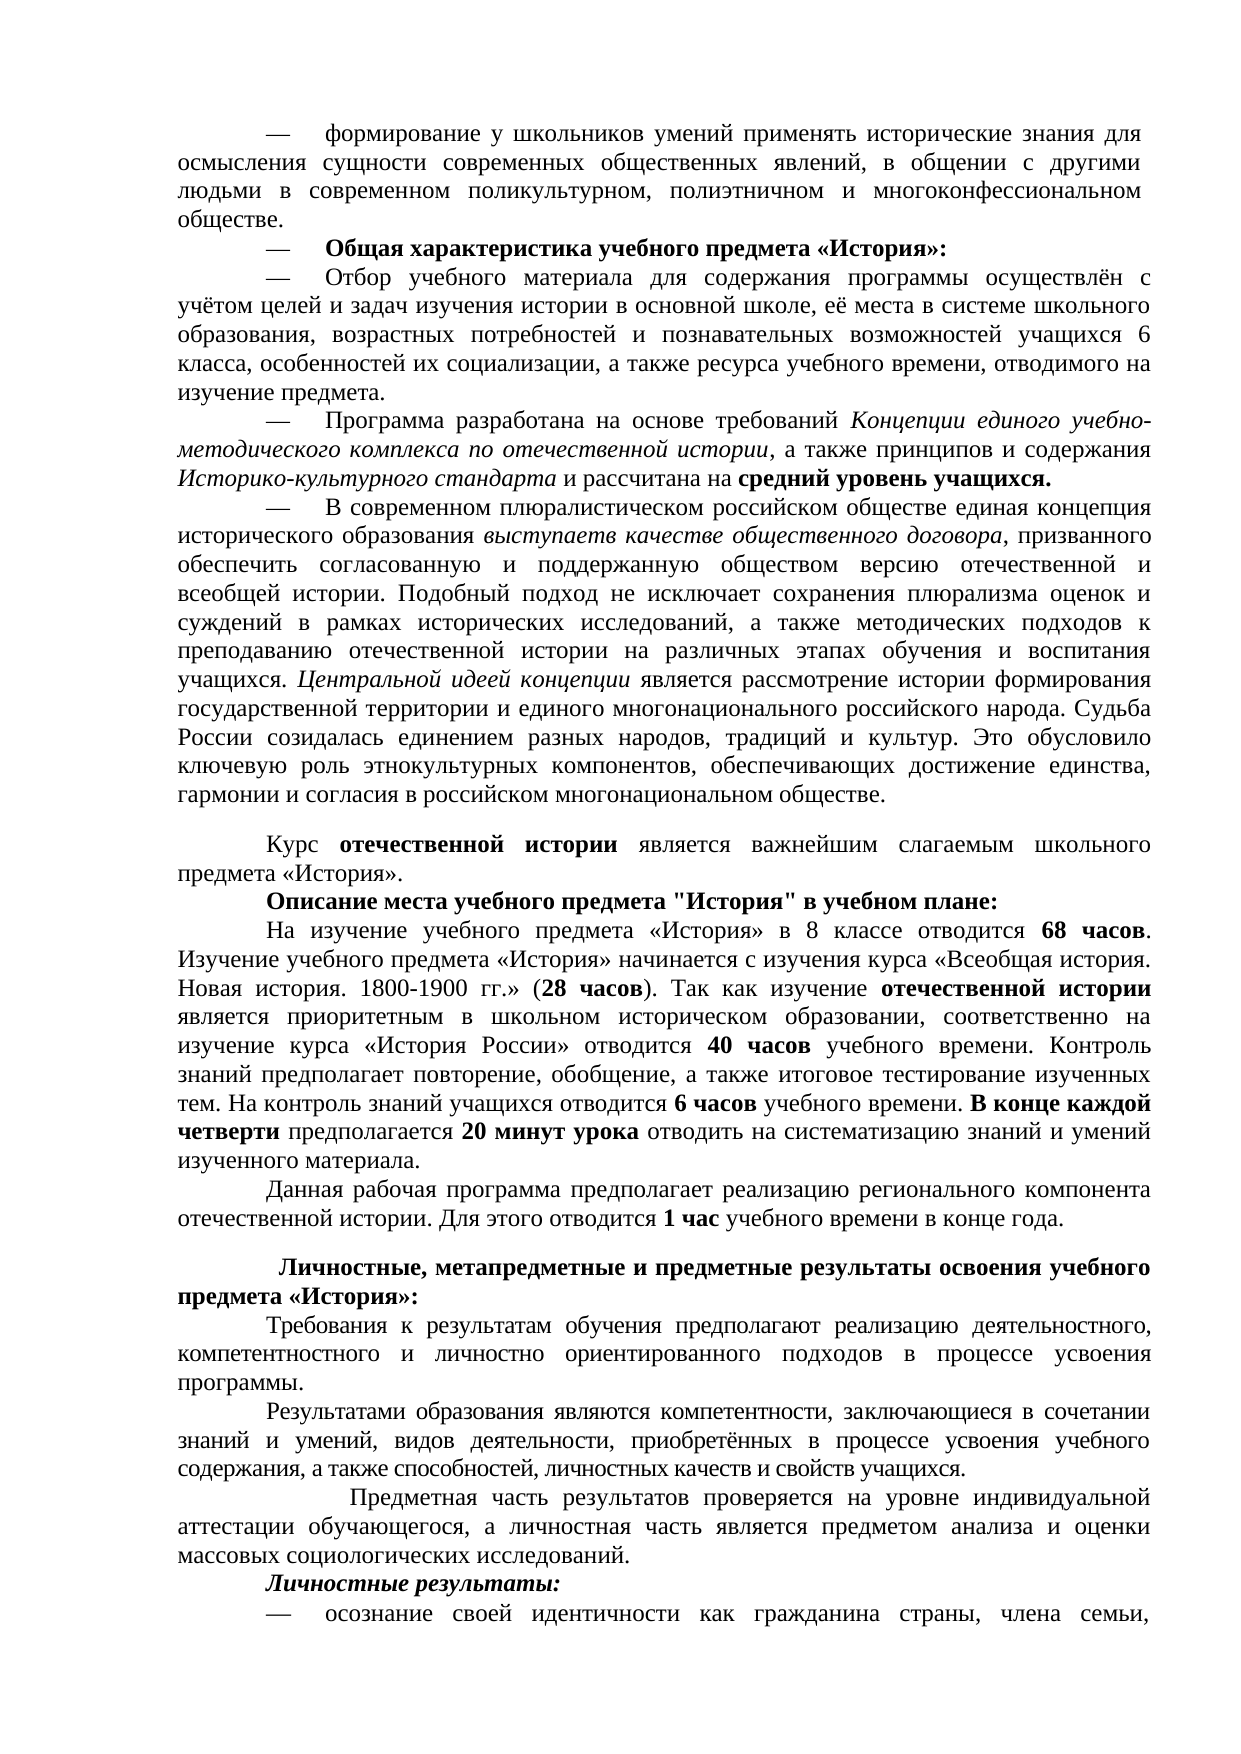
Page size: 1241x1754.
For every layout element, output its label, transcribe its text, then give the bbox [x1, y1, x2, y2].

list Данная рабочая программа предполагает реализацию регионального компонента отечественной истории. Для этого отводится 1 час учебного времени в конце года. [177, 1174, 1152, 1231]
list Программа разработана на основе требований Концепции единого учебно-методического комплекса по отечественной истории, а также принципов и содержания Историко-культурного стандарта и рассчитана на средний уровень учащихся. [177, 406, 1152, 492]
list Общая характеристика учебного предмета «История»: [177, 233, 1152, 262]
list Отбор учебного материала для содержания программы осуществлён с учётом целей и задач изучения истории в основной школе, её места в системе школьного образования, возрастных потребностей и познавательных возможностей учащихся 6 класса, особенностей их социализации, а также ресурса учебного времени, отводимого на изучение предмета. [177, 262, 1152, 406]
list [177, 1598, 1150, 1627]
text Требования к результатам обучения предполагают реализацию деятельностного, компетентностного и личностно ориентированного подходов в процессе усвоения программы. [177, 1310, 1152, 1396]
text Курс отечественной истории является важнейшим слагаемым школьного предмета «История». [177, 829, 1152, 886]
text Личностные результаты: [177, 1568, 1152, 1597]
text Личностные, метапредметные и предметные результаты освоения учебного предмета «История»: [177, 1252, 1152, 1310]
list На изучение учебного предмета «История» в 8 классе отводится 68 часов. Изучение учебного предмета «История» начинается с изучения курса «Всеобщая история. Новая история. 1800-1900 гг.» (28 часов). Так как изучение отечественной истории является приоритетным в школьном историческом образовании, соответственно на изучение курса «История России» отводится 40 часов учебного времени. Контроль знаний предполагает повторение, обобщение, а также итоговое тестирование изученных тем. На контроль знаний учащихся отводится 6 часов учебного времени. В конце каждой четверти предполагается 20 минут урока отводить на систематизацию знаний и умений изученного материала. [177, 915, 1152, 1174]
list Описание места учебного предмета "История" в учебном плане: [177, 886, 1152, 915]
text Предметная часть результатов проверяется на уровне индивидуальной аттестации обучающегося, а личностная часть является предметом анализа и оценки массовых социологических исследований. [177, 1482, 1152, 1568]
list В современном плюралистическом российском обществе единая концепция исторического образования выступаетв качестве общественного договора, призванного обеспечить согласованную и поддержанную обществом версию отечественной и всеобщей истории. Подобный подход не исключает сохранения плюрализма оценок и суждений в рамках исторических исследований, а также методических подходов к преподаванию отечественной истории на различных этапах обучения и воспитания учащихся. Центральной идеей концепции является рассмотрение истории формирования государственной территории и единого многонационального российского народа. Судьба России созидалась единением разных народов, традиций и культур. Это обусловило ключевую роль этнокультурных компонентов, обеспечивающих достижение единства, гармонии и согласия в российском многонациональном обществе. [177, 492, 1152, 808]
text Результатами образования являются компетентности, заключающиеся в сочетании знаний и умений, видов деятельности, приобретённых в процессе усвоения учебного содержания, а также способностей, личностных качеств и свойств учащихся. [177, 1396, 1150, 1482]
list формирование у школьников умений применять исторические знания для осмысления сущности современных общественных явлений, в общении с другими людьми в современном поликультурном, полиэтничном и многоконфессиональном обществе. [177, 118, 1141, 233]
